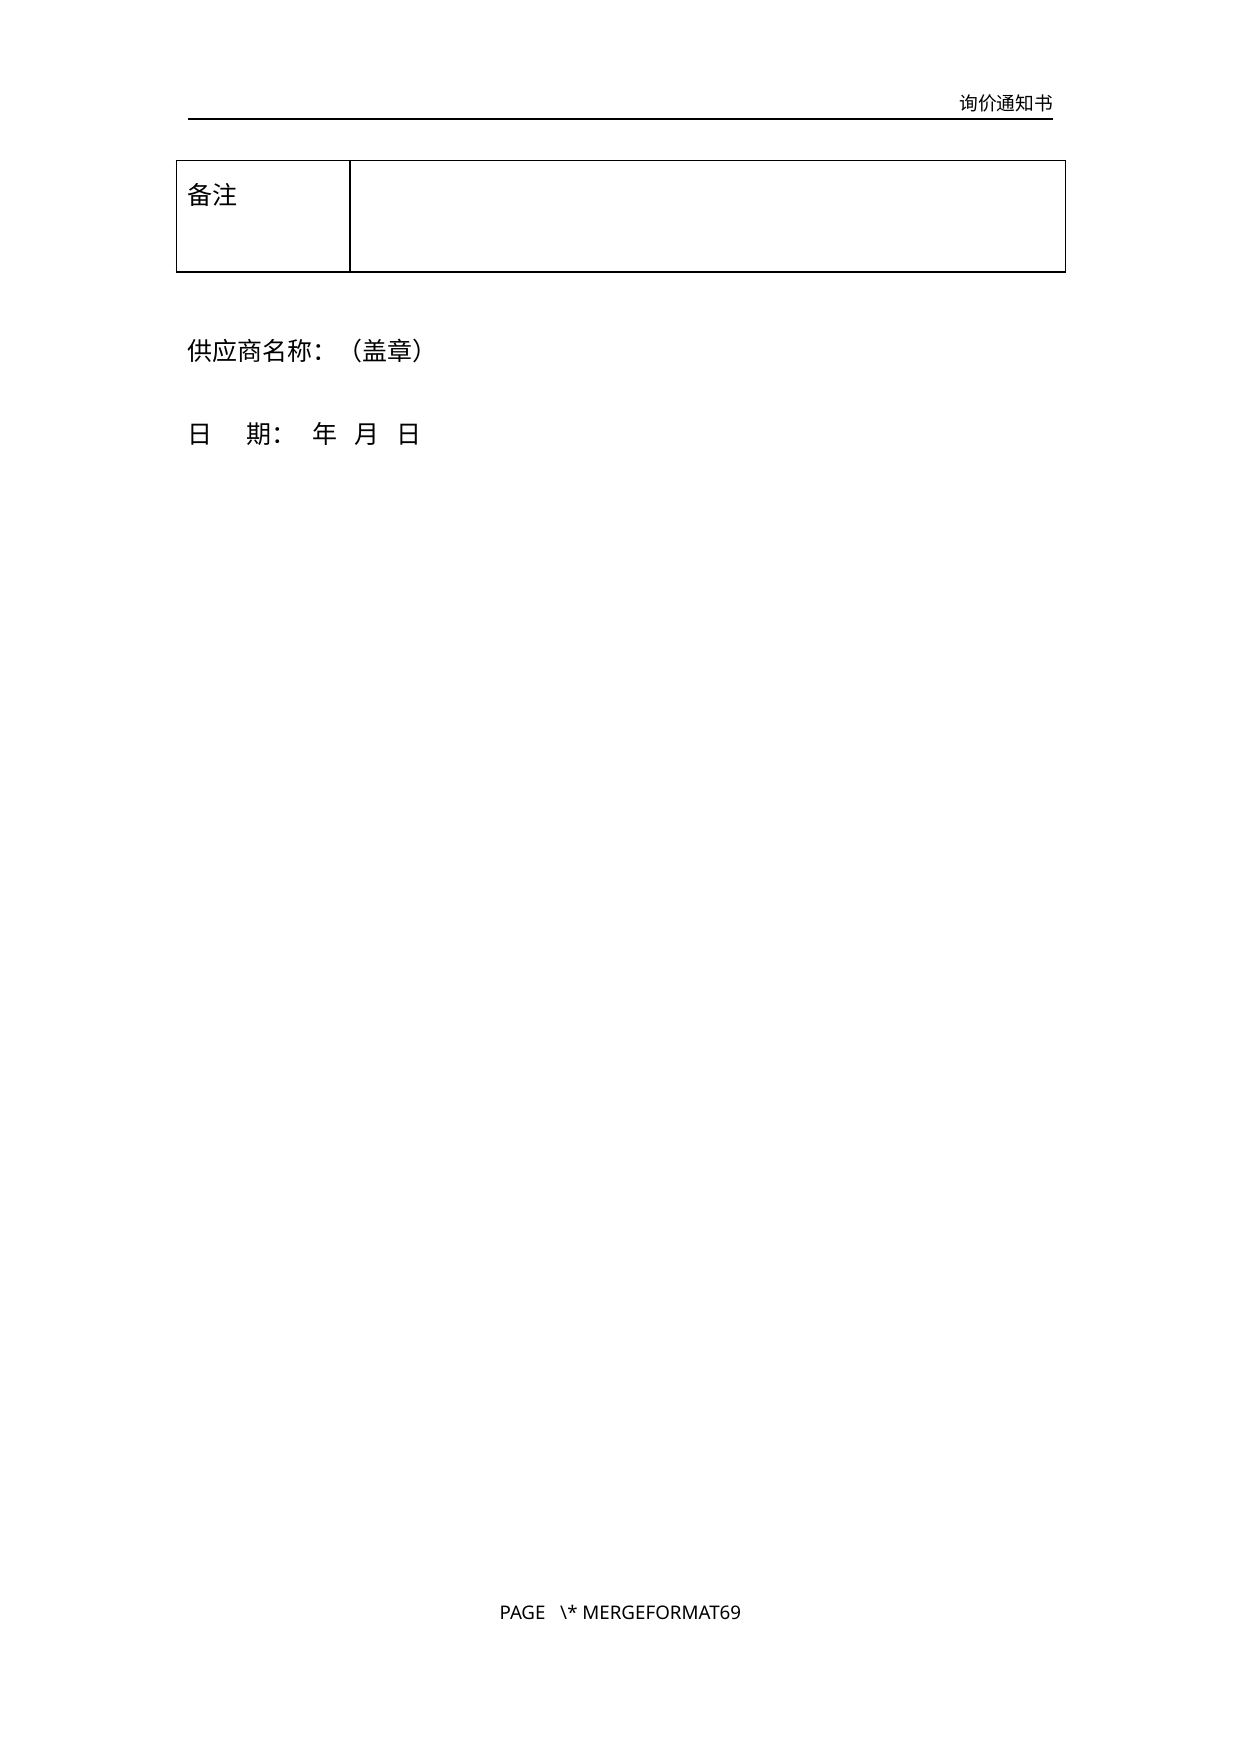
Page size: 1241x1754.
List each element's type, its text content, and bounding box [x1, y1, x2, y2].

table_cell [351, 161, 1065, 271]
table_cell 备注 [177, 161, 349, 271]
text 日 期： 年 月 日 [187, 401, 1053, 466]
text 供应商名称：（盖章） [187, 317, 1053, 382]
